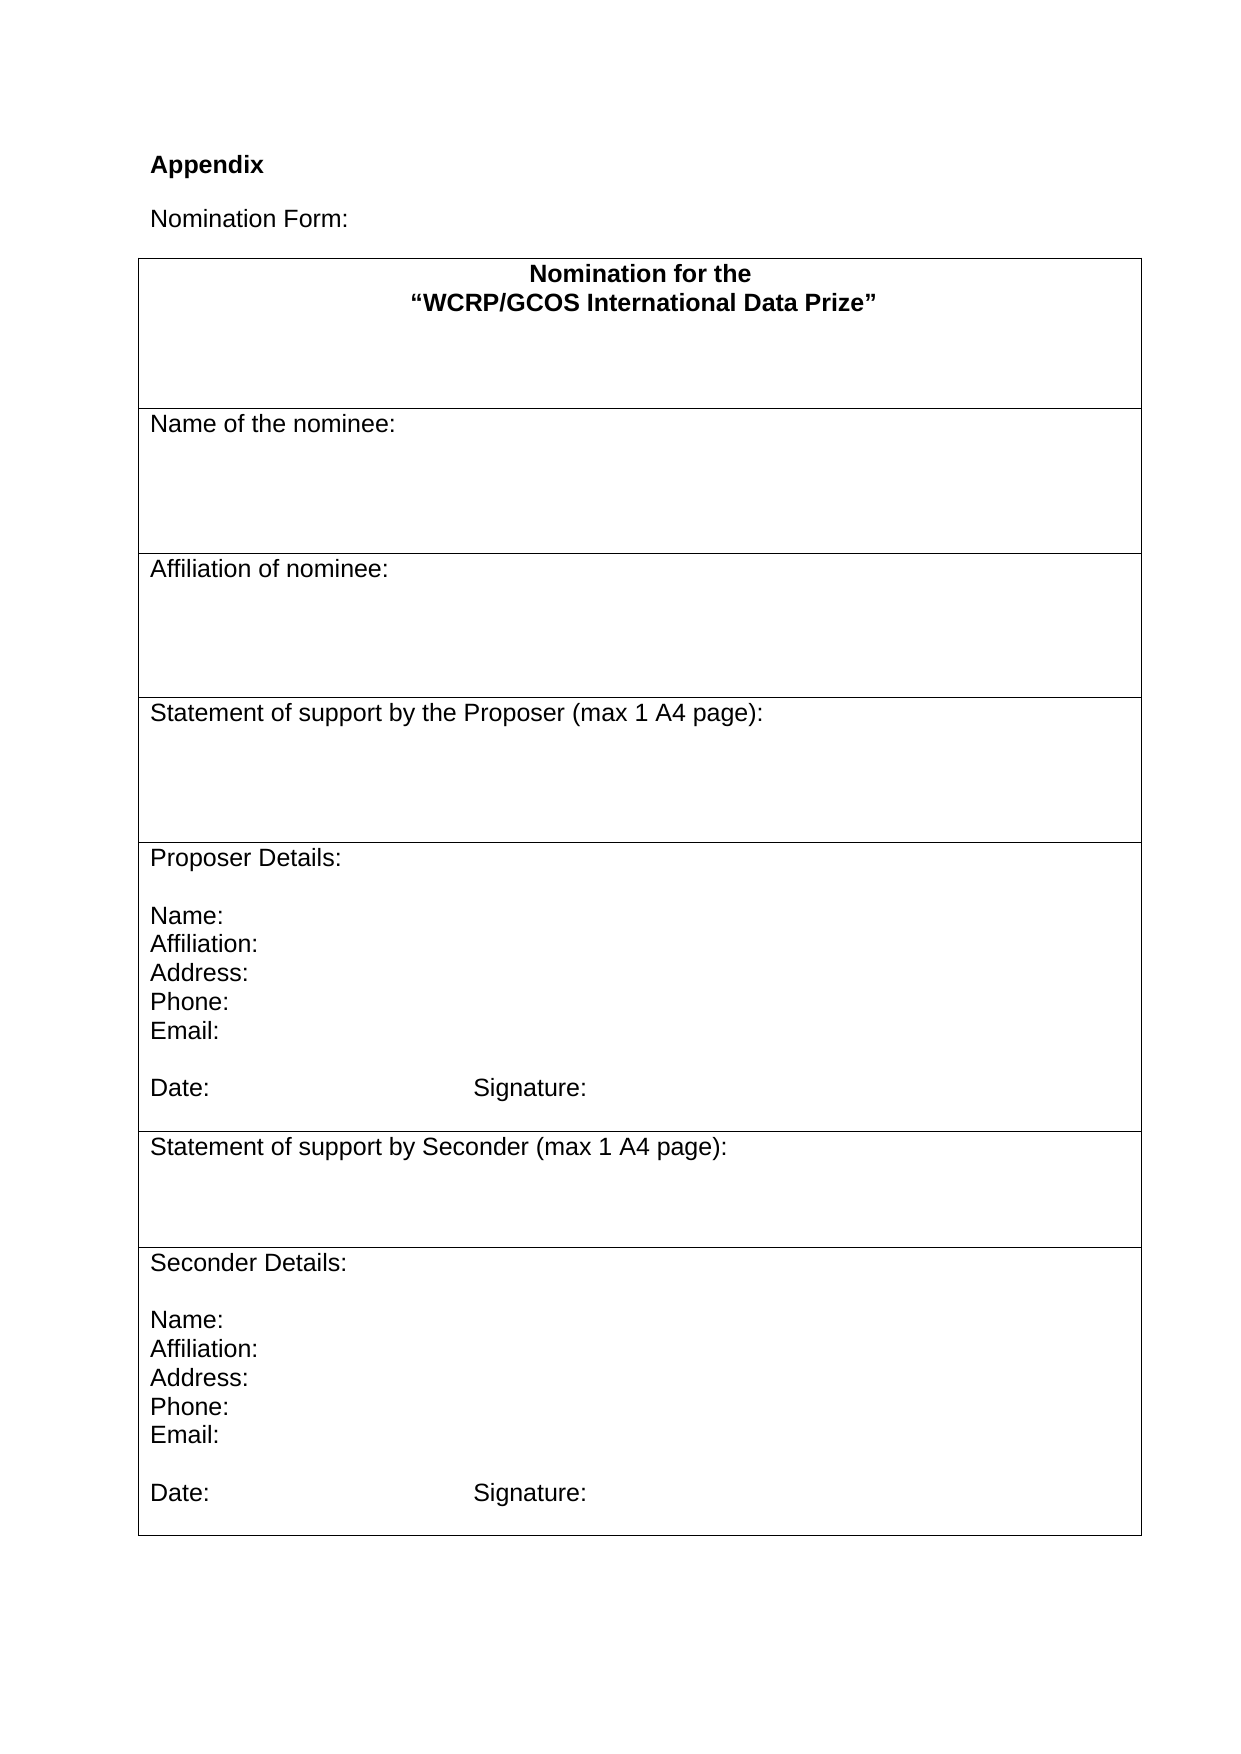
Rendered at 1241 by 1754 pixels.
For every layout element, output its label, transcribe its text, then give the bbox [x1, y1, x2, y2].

table_cell Proposer Details: Name: Affiliation: Address: Phone: Email: Date: Signature: [139, 843, 1141, 1131]
table_cell Name of the nominee: [139, 409, 1141, 552]
table_cell Statement of support by the Proposer (max 1 A4 page): [139, 698, 1141, 842]
table_header Nomination for the “WCRP/GCOS International Data Prize” [139, 259, 1141, 408]
table_cell Seconder Details: Name: Affiliation: Address: Phone: Email: Date: Signature: [139, 1248, 1141, 1535]
text Appendix [150, 150, 1090, 179]
table_cell Statement of support by Seconder (max 1 A4 page): [139, 1132, 1141, 1247]
table_cell Affiliation of nominee: [139, 554, 1141, 697]
text Nomination Form: [150, 204, 1090, 233]
